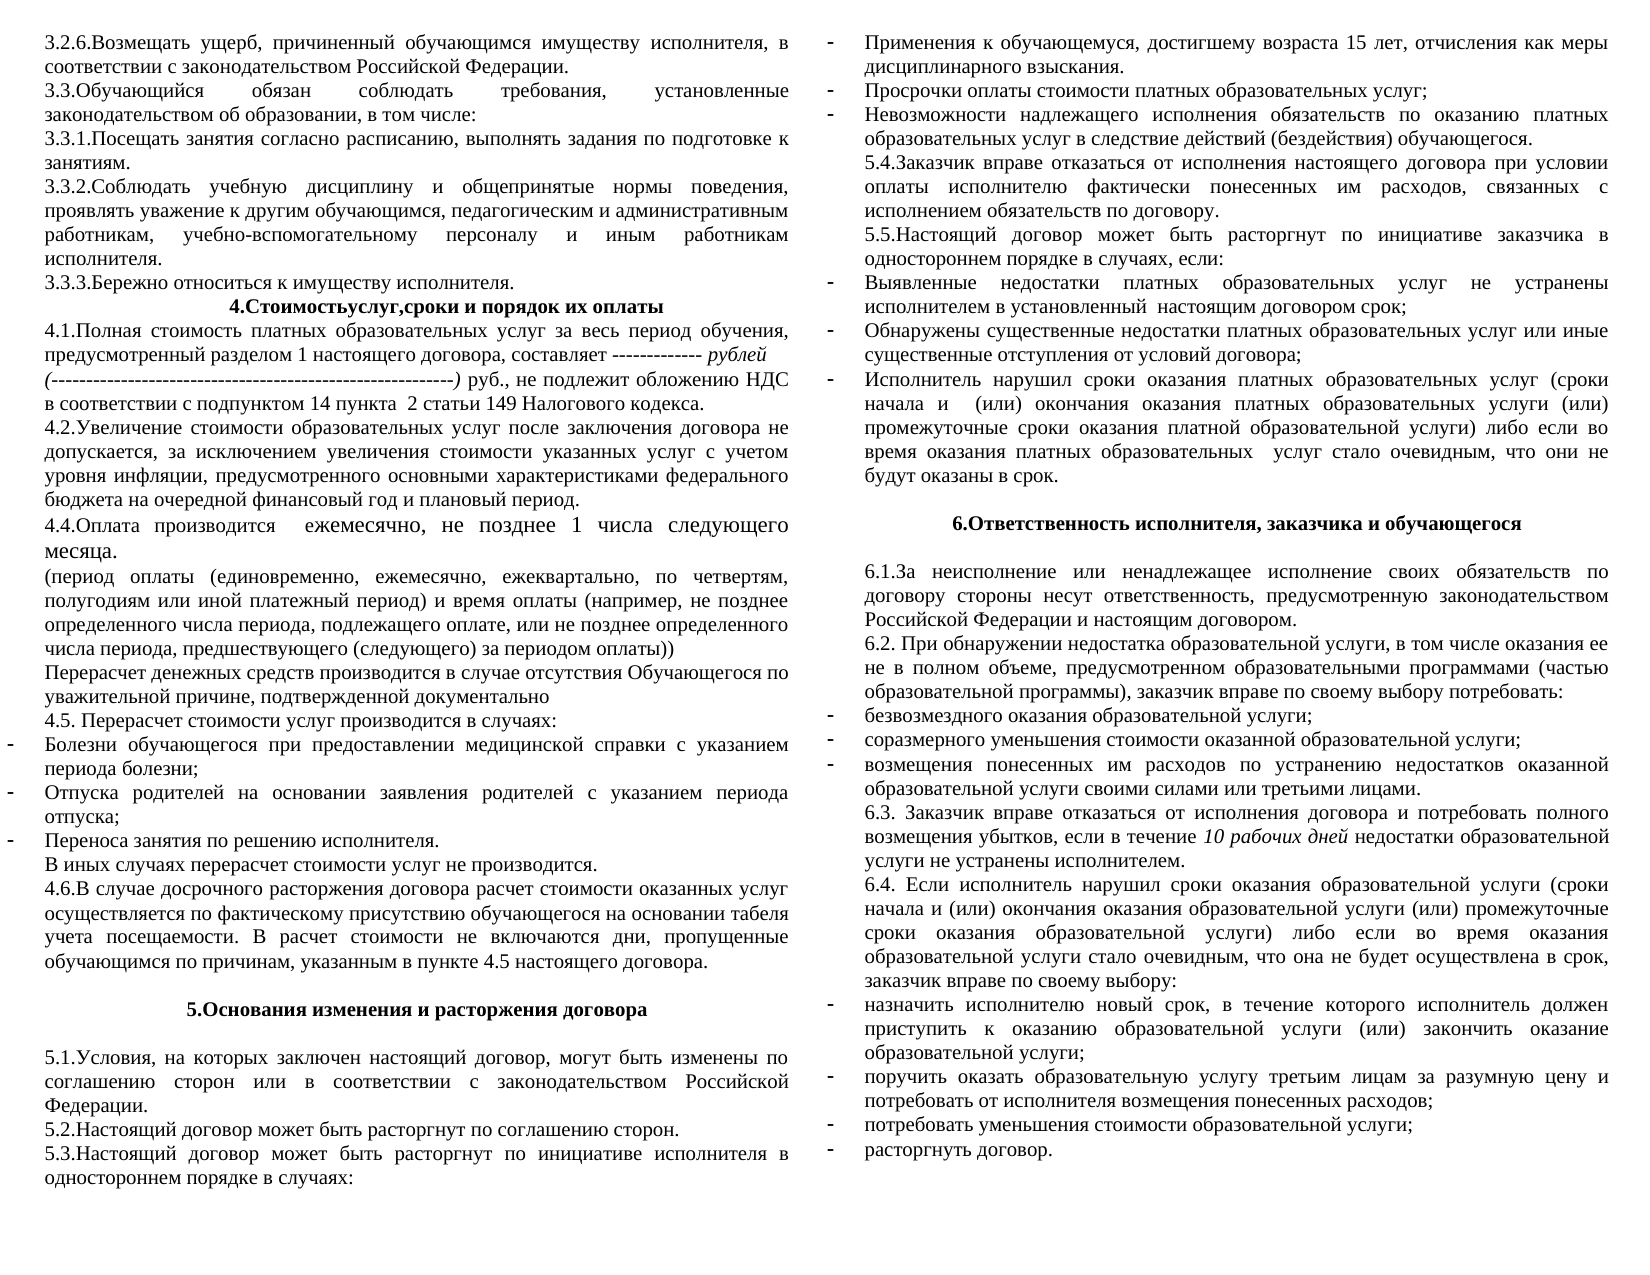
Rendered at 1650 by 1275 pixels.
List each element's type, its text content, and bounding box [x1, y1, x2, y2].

text 3.2.6.Возмещать ущерб, причиненный обучающимся имуществу исполнителя, в соответствии с законодательством Российской Федерации. [44, 29, 789, 78]
text В иных случаях перерасчет стоимости услуг не производится. [44, 852, 789, 876]
text 5.1.Условия, на которых заключен настоящий договор, могут быть изменены по соглашению сторон или в соответствии с законодательством Российской Федерации. [44, 1045, 789, 1117]
list потребовать уменьшения стоимости образовательной услуги; [827, 1112, 1609, 1136]
text 3.3.1.Посещать занятия согласно расписанию, выполнять задания по подготовке к занятиям. [44, 126, 789, 174]
text 4.6.В случае досрочного расторжения договора расчет стоимости оказанных услуг осуществляется по фактическому присутствию обучающегося на основании табеля учета посещаемости. В расчет стоимости не включаются дни, пропущенные обучающимся по причинам, указанным в пункте 4.5 настоящего договора. [44, 876, 789, 973]
list Исполнитель нарушил сроки оказания платных образовательных услуг (сроки начала и (или) окончания оказания платных образовательных услуги (или) промежуточные сроки оказания платной образовательной услуги) либо если во время оказания платных образовательных услуг стало очевидным, что они не будут оказаны в срок. [827, 366, 1609, 487]
text (период оплаты (единовременно, ежемесячно, ежеквартально, по четвертям, полугодиям или иной платежный период) и время оплаты (например, не позднее определенного числа периода, подлежащего оплате, или не позднее определенного числа периода, предшествующего (следующего) за периодом оплаты)) [44, 563, 789, 660]
text Перерасчет денежных средств производится в случае отсутствия Обучающегося по уважительной причине, подтвержденной документально [44, 660, 789, 708]
text 5.Основания изменения и расторжения договора [44, 997, 789, 1021]
text 4.Стоимостьуслуг,сроки и порядок их оплаты [44, 294, 789, 318]
text 5.5.Настоящий договор может быть расторгнут по инициативе заказчика в одностороннем порядке в случаях, если: [864, 222, 1609, 270]
list Невозможности надлежащего исполнения обязательств по оказанию платных образовательных услуг в следствие действий (бездействия) обучающегося. [827, 102, 1609, 150]
list Применения к обучающемуся, достигшему возраста 15 лет, отчисления как меры дисциплинарного взыскания. [827, 29, 1609, 78]
text 6.4. Если исполнитель нарушил сроки оказания образовательной услуги (сроки начала и (или) окончания оказания образовательной услуги (или) промежуточные сроки оказания образовательной услуги) либо если во время оказания образовательной услуги стало очевидным, что она не будет осуществлена в срок, заказчик вправе по своему выбору: [864, 872, 1609, 992]
text 5.4.Заказчик вправе отказаться от исполнения настоящего договора при условии оплаты исполнителю фактически понесенных им расходов, связанных с исполнением обязательств по договору. [864, 150, 1609, 222]
list Отпуска родителей на основании заявления родителей с указанием периода отпуска; [7, 780, 789, 828]
list Просрочки оплаты стоимости платных образовательных услуг; [827, 78, 1609, 102]
text 4.4.Оплата производится ежемесячно, не позднее 1 числа следующего месяца. [44, 511, 789, 563]
list Переноса занятия по решению исполнителя. [7, 828, 789, 852]
text 3.3.2.Соблюдать учебную дисциплину и общепринятые нормы поведения, проявлять уважение к другим обучающимся, педагогическим и административным работникам, учебно-вспомогательному персоналу и иным работникам исполнителя. [44, 174, 789, 270]
text 5.3.Настоящий договор может быть расторгнут по инициативе исполнителя в одностороннем порядке в случаях: [44, 1141, 789, 1189]
text 4.1.Полная стоимость платных образовательных услуг за весь период обучения, предусмотренный разделом 1 настоящего договора, составляет ------------- рублей [44, 318, 789, 366]
list расторгнуть договор. [827, 1136, 1609, 1161]
text 4.5. Перерасчет стоимости услуг производится в случаях: [44, 708, 789, 732]
text 6.3. Заказчик вправе отказаться от исполнения договора и потребовать полного возмещения убытков, если в течение 10 рабочих дней недостатки образовательной услуги не устранены исполнителем. [864, 799, 1609, 872]
text 3.3.3.Бережно относиться к имуществу исполнителя. [44, 270, 789, 294]
text 6.2. При обнаружении недостатка образовательной услуги, в том числе оказания ее не в полном объеме, предусмотренном образовательными программами (частью образовательной программы), заказчик вправе по своему выбору потребовать: [864, 631, 1609, 703]
list возмещения понесенных им расходов по устранению недостатков оказанной образовательной услуги своими силами или третьими лицами. [827, 751, 1609, 799]
list поручить оказать образовательную услугу третьим лицам за разумную цену и потребовать от исполнителя возмещения понесенных расходов; [827, 1064, 1609, 1112]
list назначить исполнителю новый срок, в течение которого исполнитель должен приступить к оказанию образовательной услуги (или) закончить оказание образовательной услуги; [827, 992, 1609, 1064]
text 6.Ответственность исполнителя, заказчика и обучающегося [864, 511, 1609, 535]
text 6.1.За неисполнение или ненадлежащее исполнение своих обязательств по договору стороны несут ответственность, предусмотренную законодательством Российской Федерации и настоящим договором. [864, 559, 1609, 631]
list Обнаружены существенные недостатки платных образовательных услуг или иные существенные отступления от условий договора; [827, 318, 1609, 366]
text (----------------------------------------------------------) руб., не подлежит обложению НДС в соответствии с подпунктом 14 пункта 2 статьи 149 Налогового кодекса. [44, 366, 789, 414]
text 3.3.Обучающийся обязан соблюдать требования, установленные законодательством об образовании, в том числе: [44, 78, 789, 126]
list Выявленные недостатки платных образовательных услуг не устранены исполнителем в установленный настоящим договором срок; [827, 270, 1609, 318]
list соразмерного уменьшения стоимости оказанной образовательной услуги; [827, 727, 1609, 751]
text 5.2.Настоящий договор может быть расторгнут по соглашению сторон. [44, 1117, 789, 1141]
list безвозмездного оказания образовательной услуги; [827, 703, 1609, 727]
text 4.2.Увеличение стоимости образовательных услуг после заключения договора не допускается, за исключением увеличения стоимости указанных услуг с учетом уровня инфляции, предусмотренного основными характеристиками федерального бюджета на очередной финансовый год и плановый период. [44, 414, 789, 511]
list Болезни обучающегося при предоставлении медицинской справки с указанием периода болезни; [7, 732, 789, 780]
